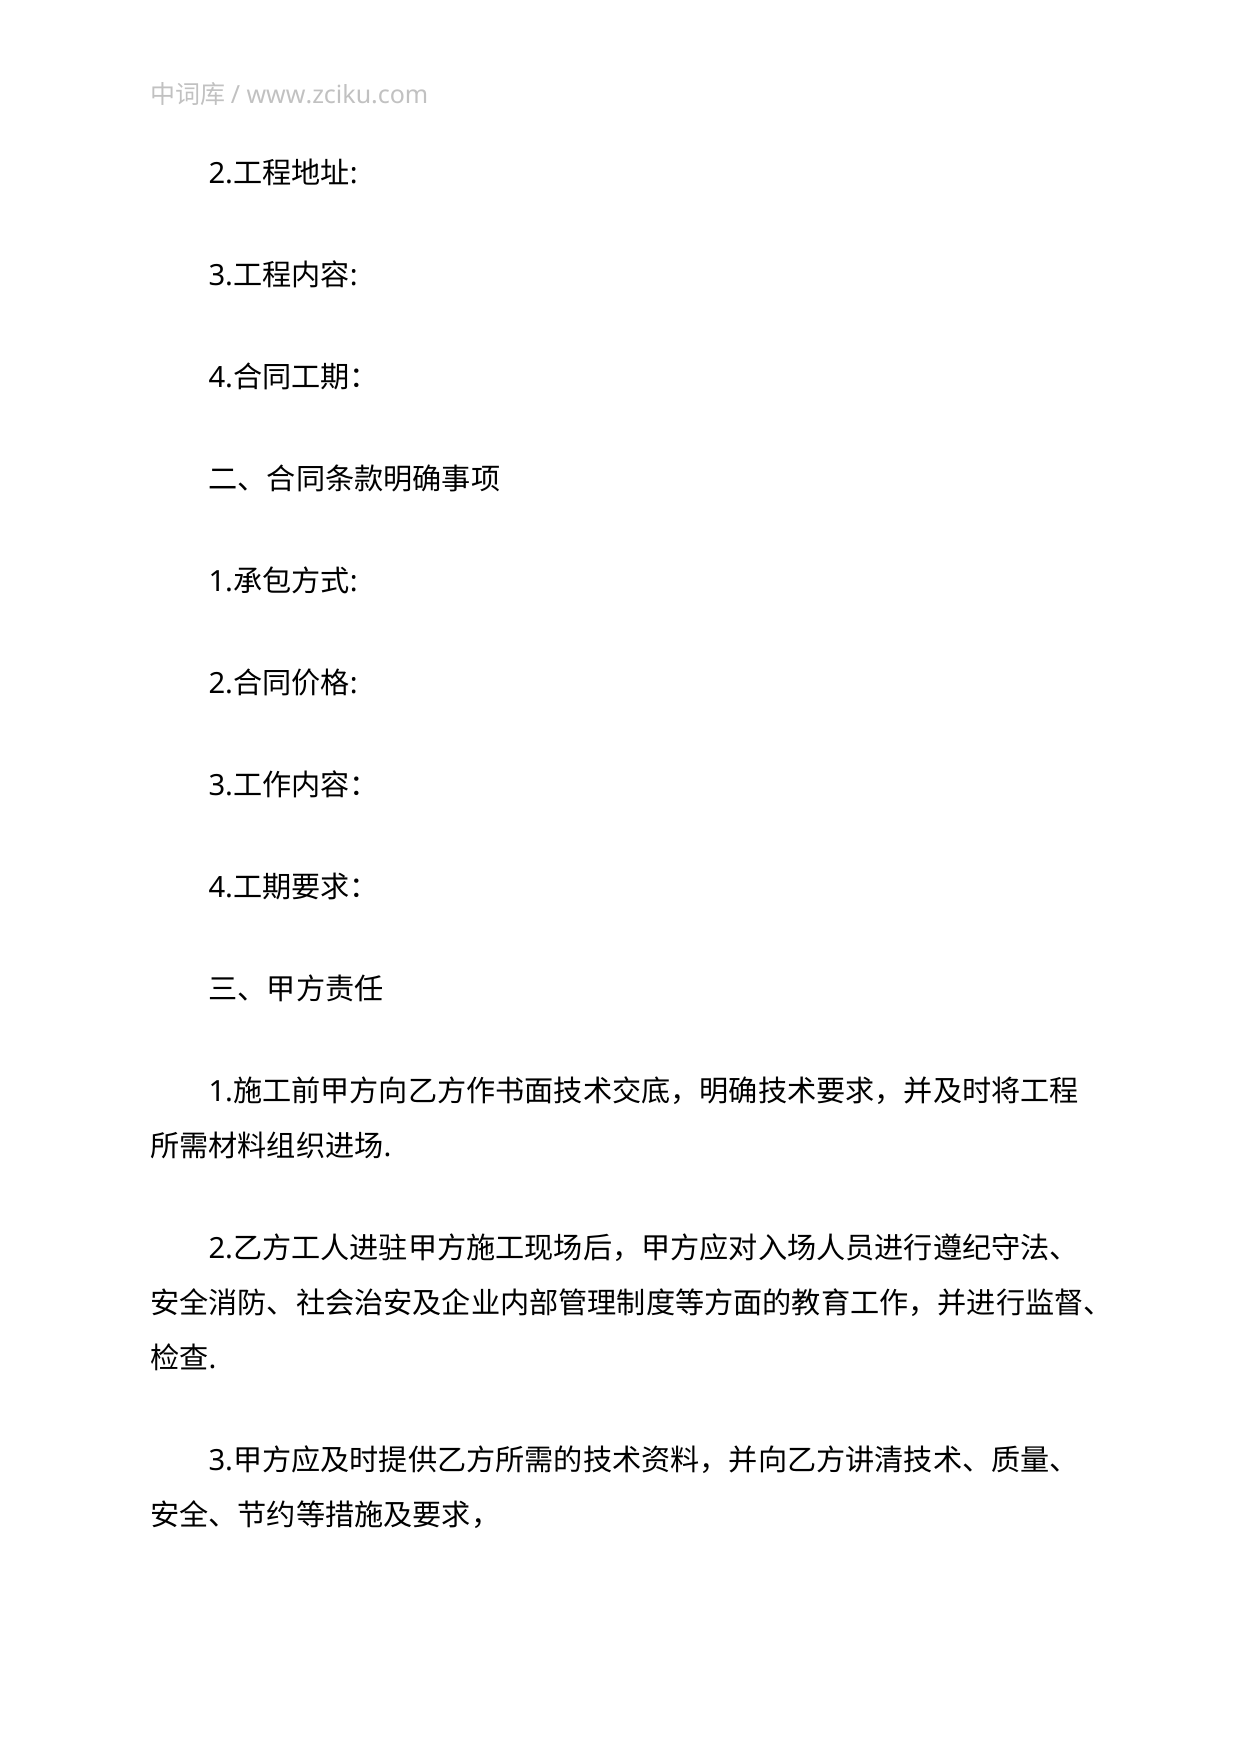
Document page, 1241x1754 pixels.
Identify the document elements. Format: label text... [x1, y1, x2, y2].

text 二、合同条款明确事项 [150, 456, 1090, 498]
text 4.合同工期： [150, 354, 1090, 396]
text 4.工期要求： [150, 864, 1090, 906]
text 1.承包方式: [150, 558, 1090, 600]
text 三、甲方责任 [150, 966, 1090, 1008]
text 1.施工前甲方向乙方作书面技术交底，明确技术要求，并及时将工程所需材料组织进场. [150, 1067, 1090, 1165]
text 3.工程内容: [150, 252, 1090, 294]
text 3.甲方应及时提供乙方所需的技术资料，并向乙方讲清技术、质量、安全、节约等措施及要求， [150, 1436, 1090, 1533]
text 2.乙方工人进驻甲方施工现场后，甲方应对入场人员进行遵纪守法、安全消防、社会治安及企业内部管理制度等方面的教育工作，并进行监督、检查. [150, 1224, 1090, 1377]
text 3.工作内容： [150, 762, 1090, 804]
text 2.工程地址: [150, 150, 1090, 192]
text 2.合同价格: [150, 660, 1090, 702]
